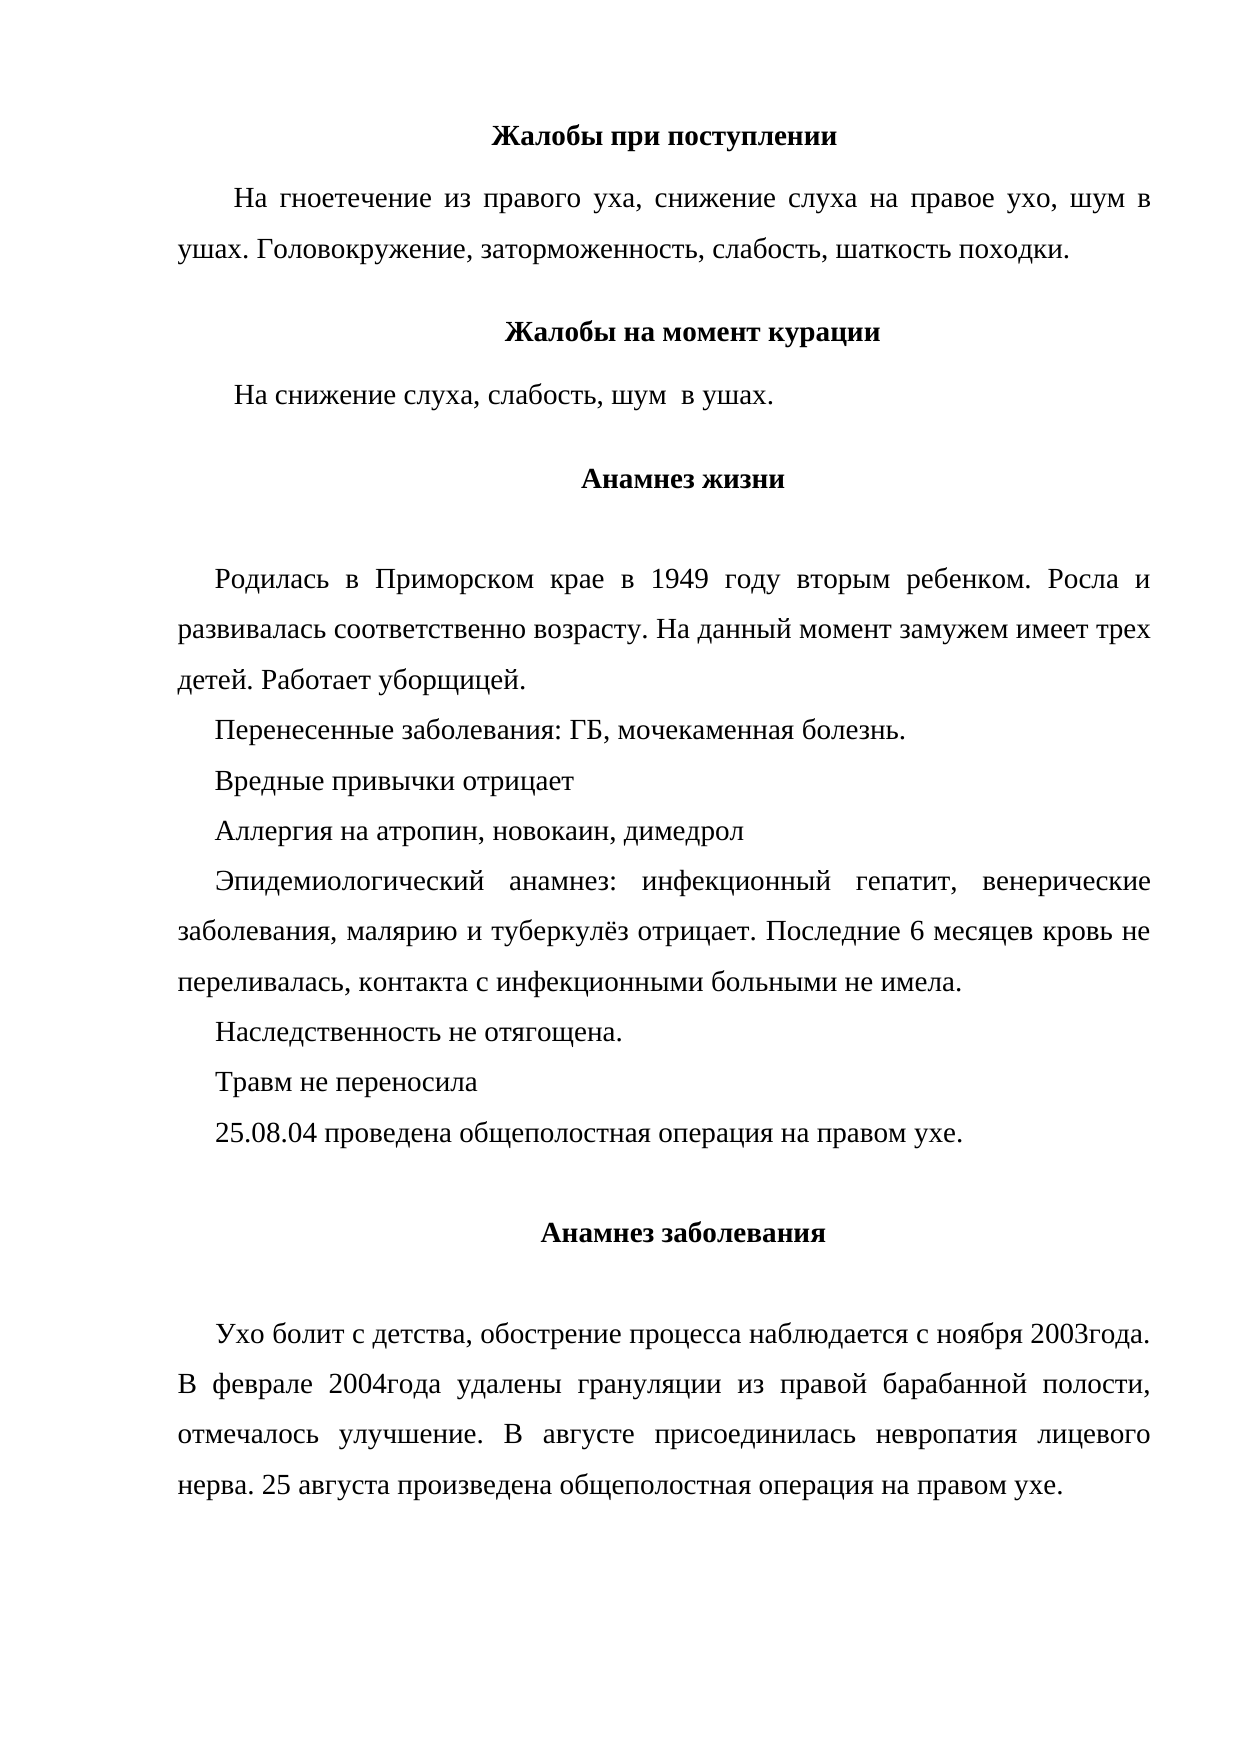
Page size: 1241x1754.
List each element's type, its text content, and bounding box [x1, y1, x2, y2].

text Эпидемиологический анамнез: инфекционный гепатит, венерические заболевания, малярию и туберкулёз отрицает. Последние 6 месяцев кровь не переливалась, контакта с инфекционными больными не имела. [177, 863, 1152, 997]
text Аллергия на атропин, новокаин, димедрол [177, 813, 1152, 846]
text Анамнез жизни [214, 461, 1152, 494]
text На снижение слуха, слабость, шум в ушах. [177, 377, 1152, 410]
text 25.08.04 проведена общеполостная операция на правом ухе. [177, 1115, 1152, 1148]
text Травм не переносила [177, 1064, 1152, 1098]
text Перенесенные заболевания: ГБ, мочекаменная болезнь. [177, 712, 1152, 746]
subtitle Жалобы при поступлении [177, 118, 1152, 152]
text Наследственность не отягощена. [177, 1014, 1152, 1048]
text Вредные привычки отрицает [177, 763, 1152, 796]
text На гноетечение из правого уха, снижение слуха на правое ухо, шум в ушах. Головокружение, заторможенность, слабость, шаткость походки. [177, 180, 1152, 264]
text Ухо болит с детства, обострение процесса наблюдается с ноября 2003года. В феврале 2004года удалены грануляции из правой барабанной полости, отмечалось улучшение. В августе присоединилась невропатия лицевого нерва. 25 августа произведена общеполостная операция на правом ухе. [177, 1316, 1152, 1501]
subtitle Анамнез заболевания [177, 1215, 1152, 1249]
text Родилась в Приморском крае в 1949 году вторым ребенком. Росла и развивалась соответственно возрасту. На данный момент замужем имеет трех детей. Работает уборщицей. [177, 561, 1152, 696]
subtitle Жалобы на момент курации [177, 314, 1152, 348]
